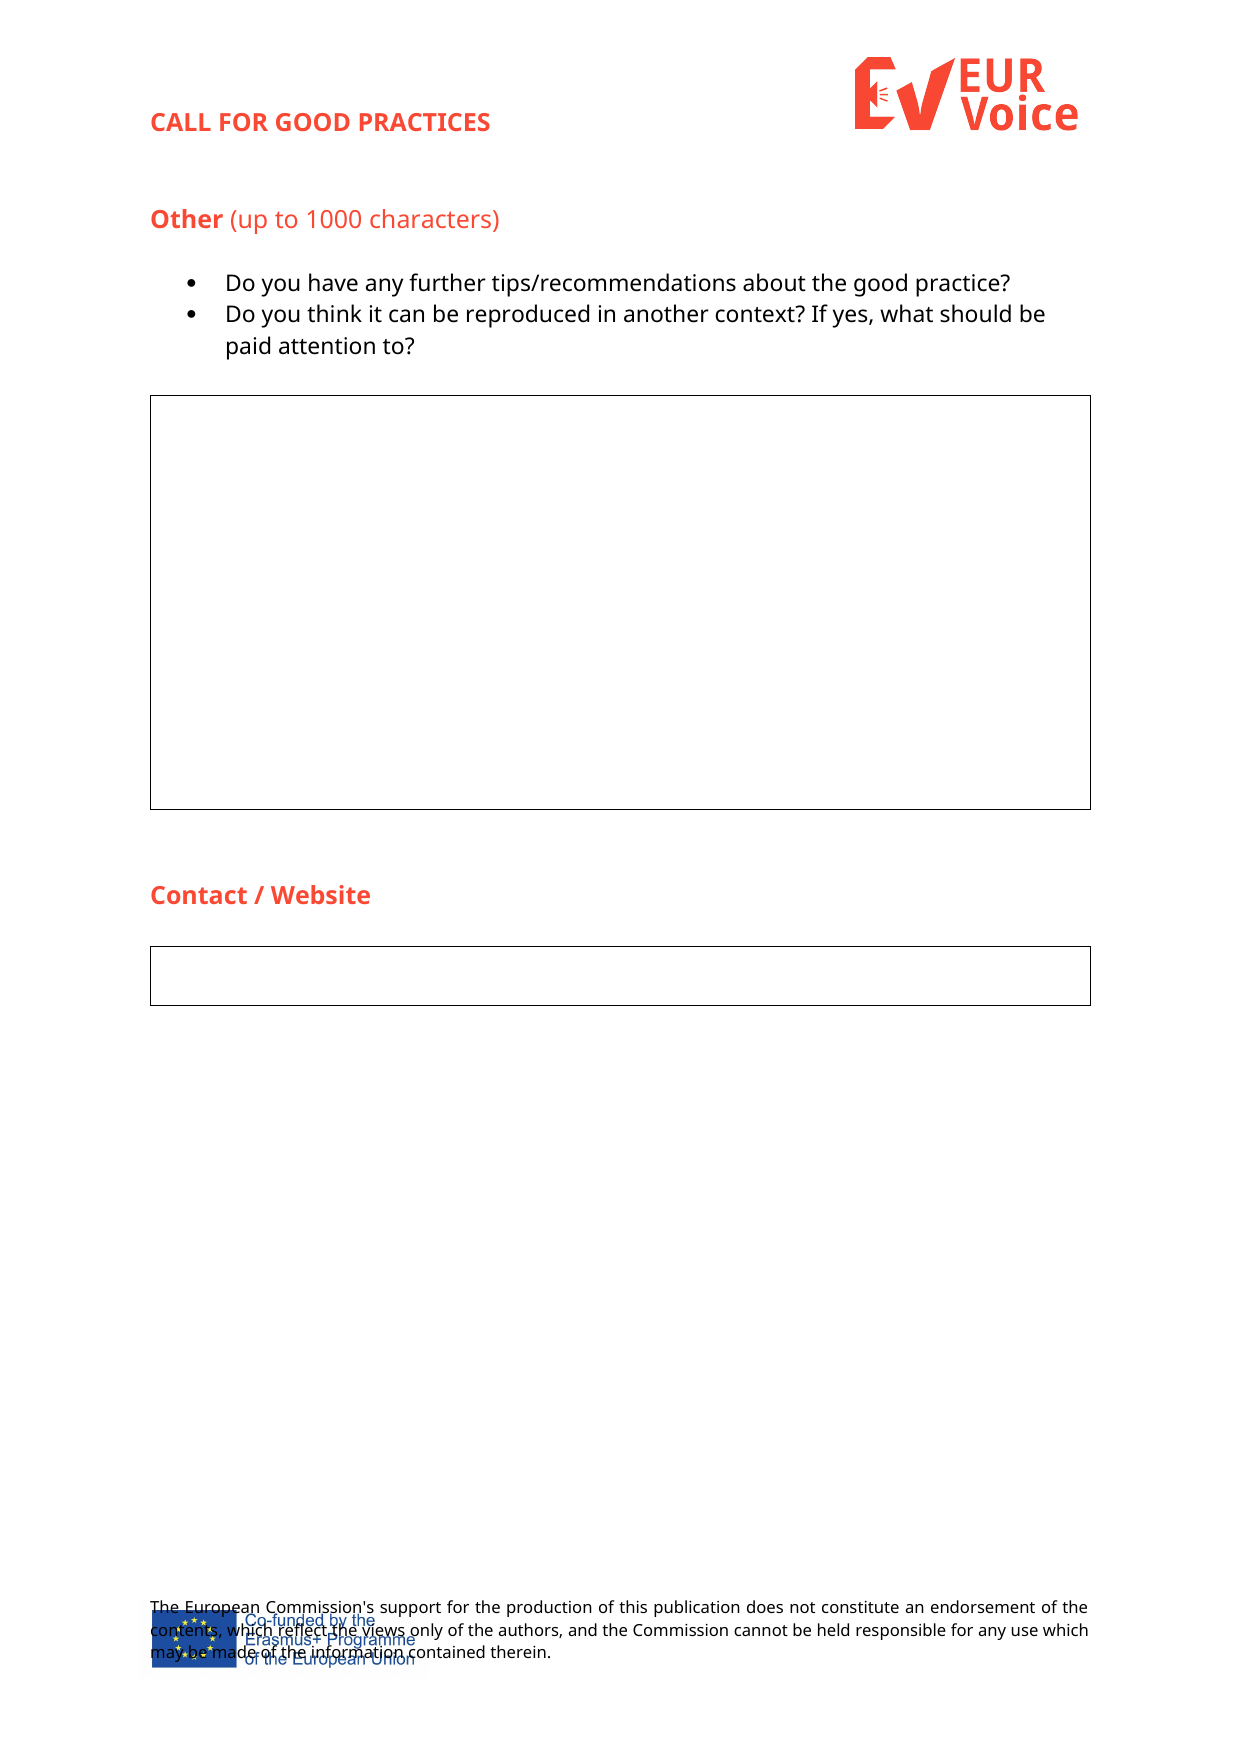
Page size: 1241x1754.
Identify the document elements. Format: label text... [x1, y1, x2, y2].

picture [138, 1599, 429, 1678]
table_header [151, 396, 1090, 808]
picture [855, 57, 1078, 131]
text Contact / Website [150, 878, 1090, 912]
table_header [151, 947, 1090, 1005]
text Other (up to 1000 characters) [150, 202, 1090, 236]
list Do you think it can be reproduced in another context? If yes, what should be paid attention to? [187, 298, 1090, 361]
list Do you have any further tips/recommendations about the good practice? [187, 267, 1090, 298]
